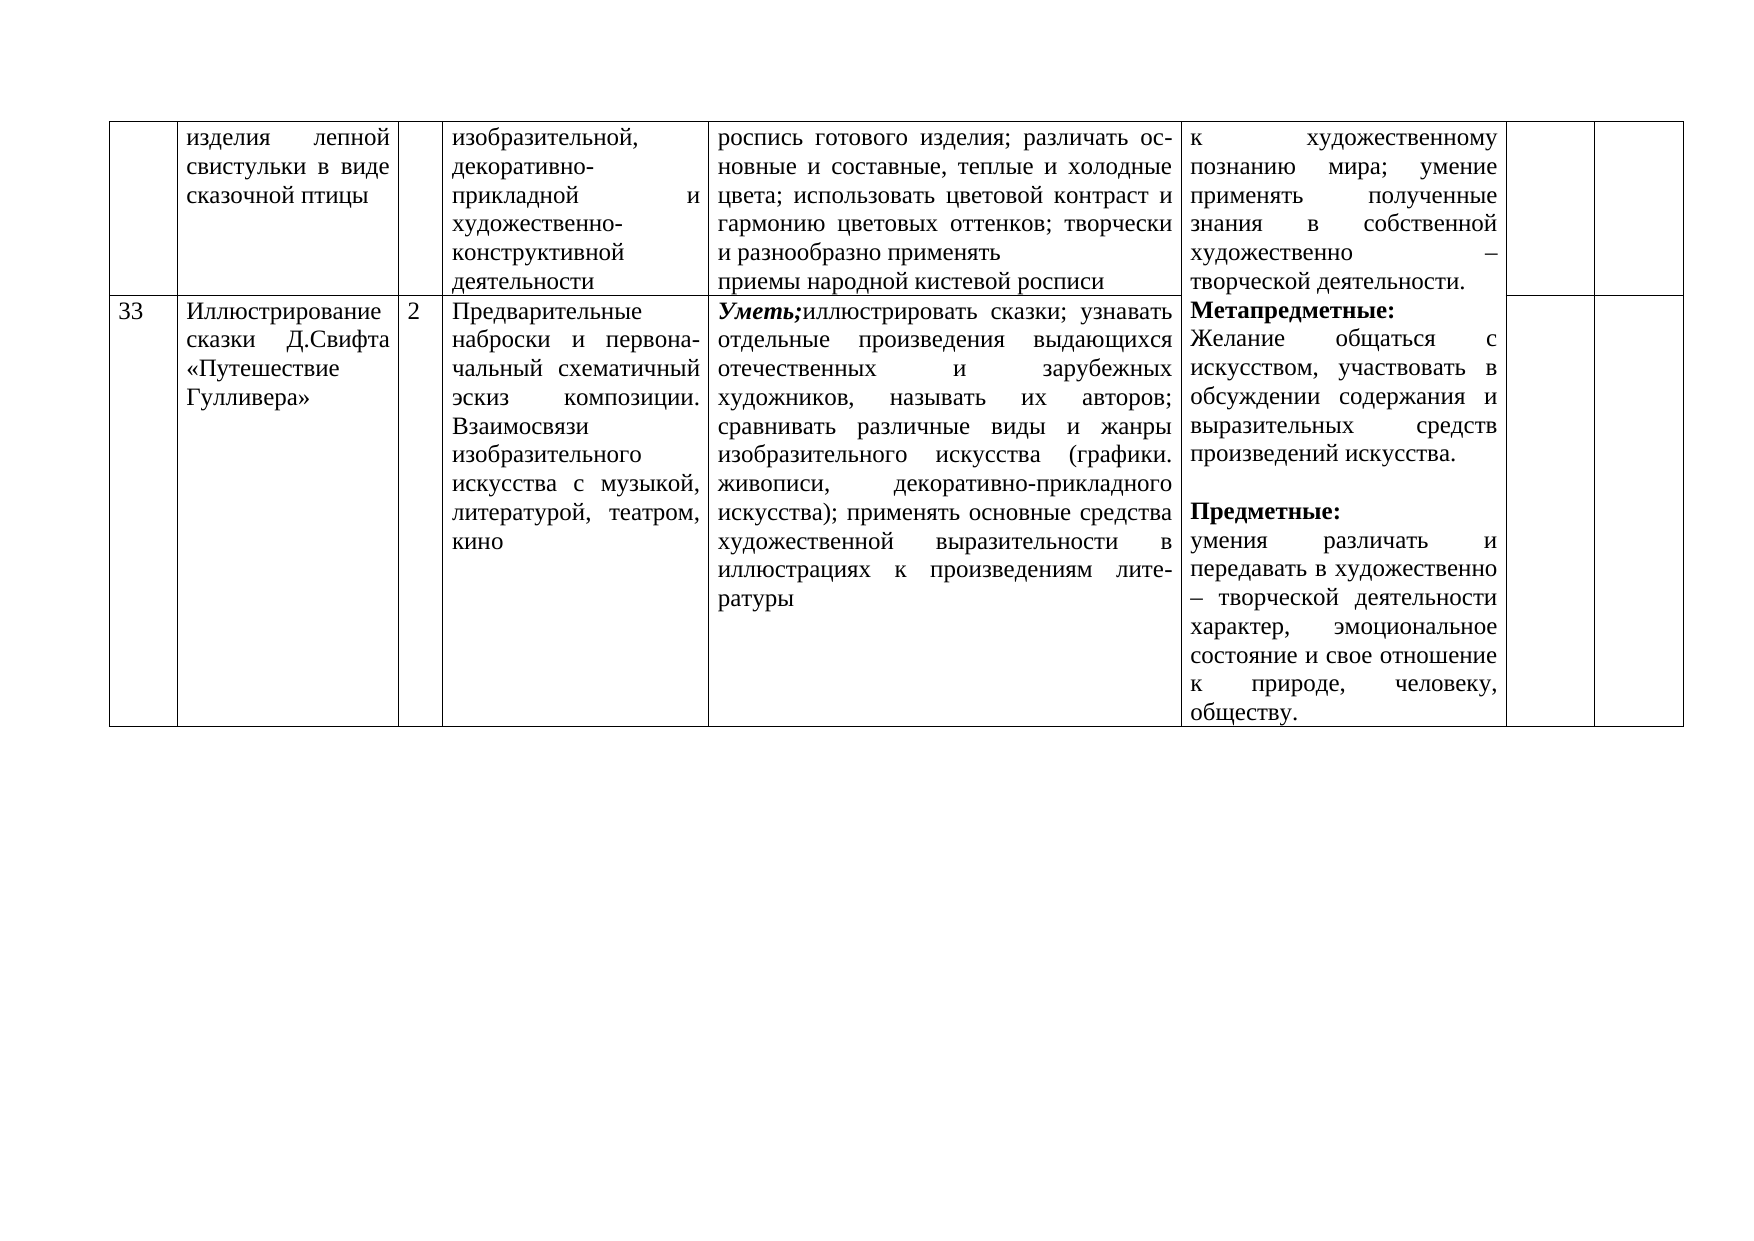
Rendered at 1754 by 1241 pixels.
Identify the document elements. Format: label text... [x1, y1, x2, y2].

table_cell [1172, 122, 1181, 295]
table_cell 2 [399, 296, 442, 726]
table_cell Предварительные наброски и первоначальный схематичный эскиз композиции. Взаимосвязи изобразительного искусства с музыкой, литературой, театром, кино [443, 296, 708, 726]
table_cell 1 [399, 122, 442, 295]
table_cell Уметь;иллюстрировать сказки; узнавать отдельные произведения выдающихся отечественных и зарубежных художников, называть их авторов; сравнивать различные виды и жанры изобразительного искусства (графики. живописи, декоративно-прикладного искусства); применять основные средства художественной выразительности в иллюстрациях к произведениям литературы [709, 296, 1181, 726]
table_cell Иллюстрирование сказки Д.Свифта «Путешествие Гулливера» [178, 296, 398, 726]
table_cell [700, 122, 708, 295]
table_cell [1507, 296, 1594, 726]
table_cell 32 [110, 122, 177, 295]
table_cell [1507, 122, 1594, 295]
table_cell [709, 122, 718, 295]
table_cell Выполнение росписи готового изделия лепной свистульки в виде сказочной птицы [178, 122, 398, 295]
table_cell [1595, 296, 1683, 726]
table_cell [1595, 122, 1683, 295]
table_cell 33 [110, 296, 177, 726]
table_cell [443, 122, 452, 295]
